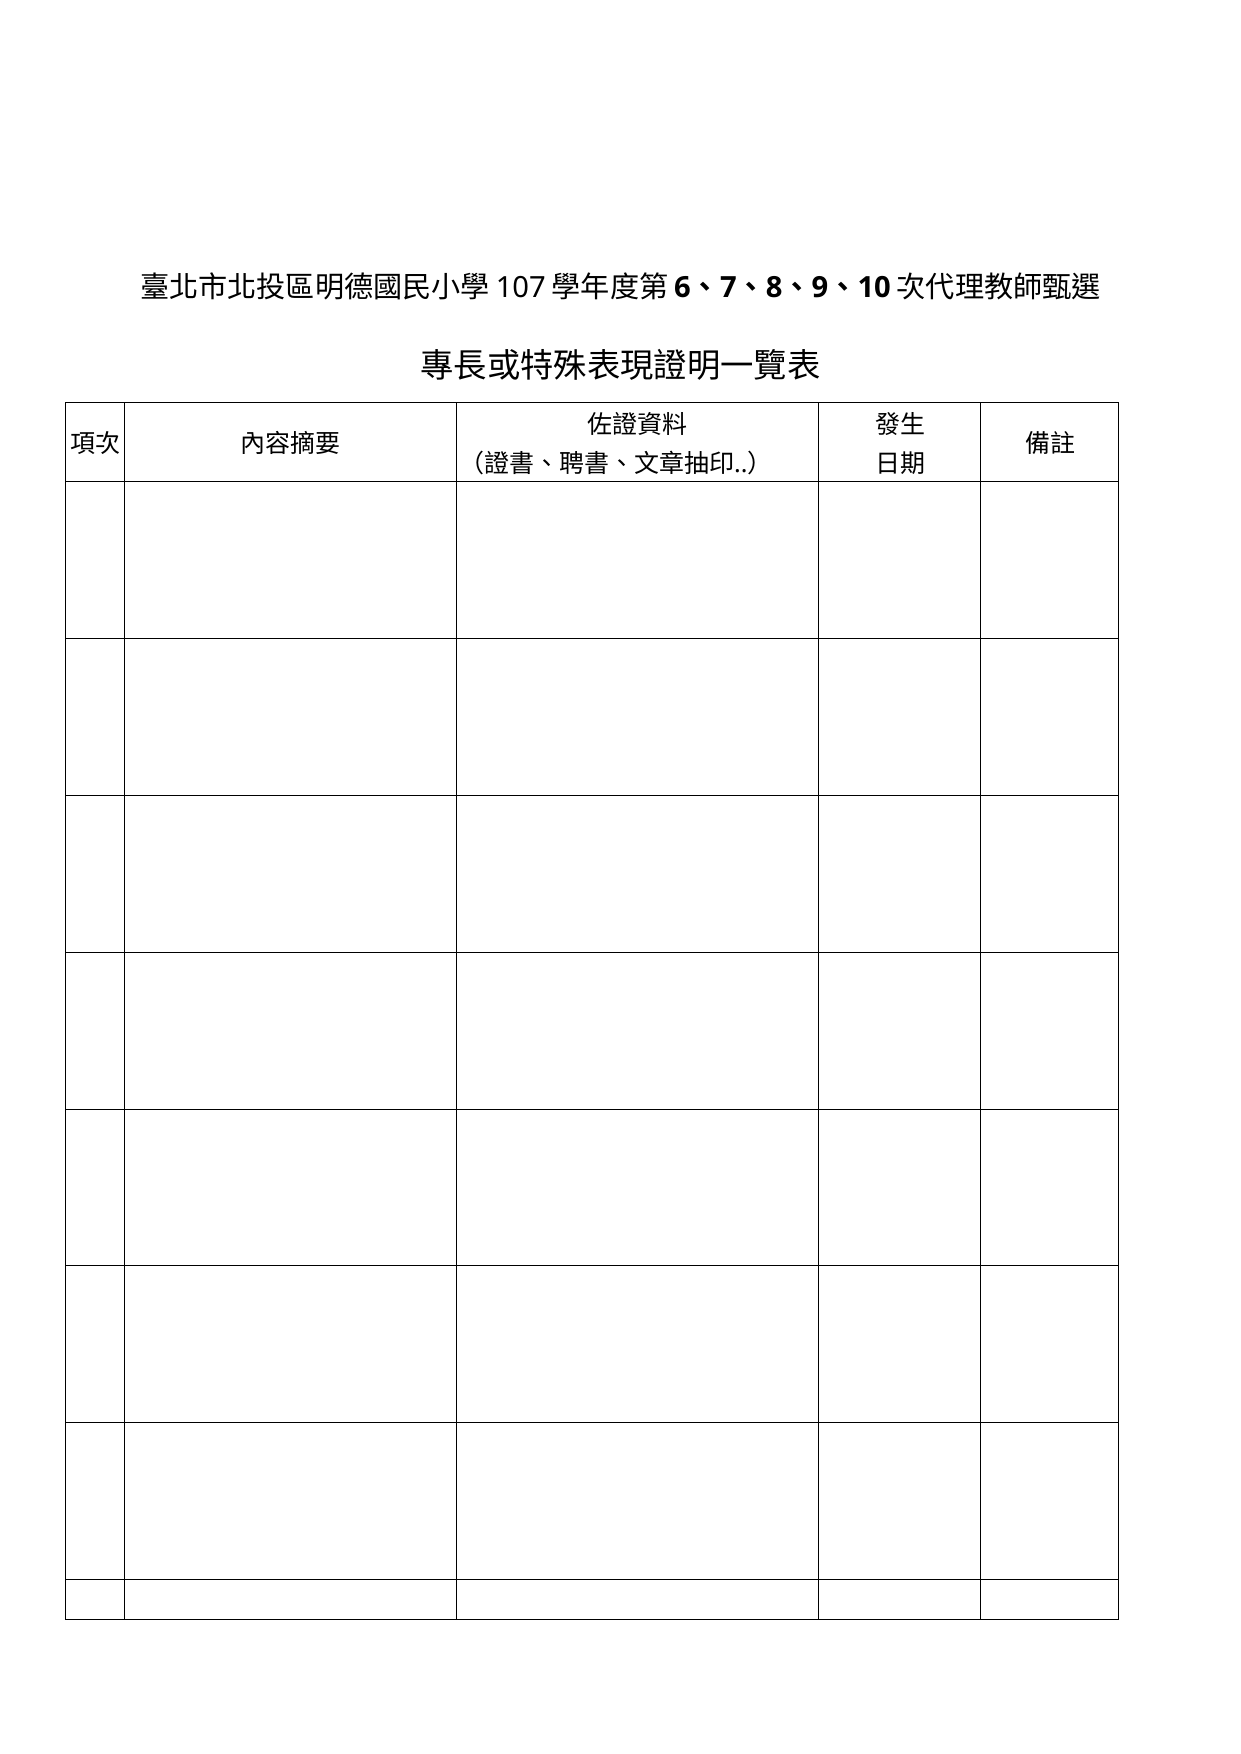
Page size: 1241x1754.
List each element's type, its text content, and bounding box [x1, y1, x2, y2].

table_cell [819, 1423, 980, 1579]
table_cell [125, 1580, 456, 1619]
table_header 備註 [981, 403, 1118, 481]
table_cell [819, 1580, 980, 1619]
table_cell [981, 1266, 1118, 1422]
table_cell [66, 1266, 124, 1422]
table_cell [819, 796, 980, 952]
table_cell [981, 1580, 1118, 1619]
table_cell [457, 796, 818, 952]
table_cell [66, 482, 124, 638]
table_cell [66, 1580, 124, 1619]
table_cell [125, 639, 456, 795]
table_cell [819, 1110, 980, 1265]
table_header 佐證資料 （證書、聘書、文章抽印..） [457, 403, 818, 481]
table_cell [457, 639, 818, 795]
table_header 內容摘要 [125, 403, 456, 481]
table_cell [457, 1580, 818, 1619]
table_cell [66, 953, 124, 1108]
table_cell [981, 796, 1118, 952]
table_cell [125, 796, 456, 952]
table_cell [981, 1110, 1118, 1265]
table_header 發生 日期 [819, 403, 980, 481]
table_cell [457, 953, 818, 1108]
table_cell [819, 1266, 980, 1422]
table_cell [819, 482, 980, 638]
text 臺北市北投區明德國民小學107學年度第6、7、8、9、10次代理教師甄選 [65, 246, 1175, 324]
table_cell [819, 953, 980, 1108]
table_cell [981, 639, 1118, 795]
table_cell [457, 482, 818, 638]
table_cell [125, 953, 456, 1108]
table_cell [981, 482, 1118, 638]
table_cell [981, 953, 1118, 1108]
table_header 項次 [66, 403, 124, 481]
table_cell [66, 1110, 124, 1265]
text 專長或特殊表現證明一覽表 [65, 324, 1175, 402]
table_cell [125, 1423, 456, 1579]
table_cell [125, 482, 456, 638]
table_cell [981, 1423, 1118, 1579]
table_cell [457, 1266, 818, 1422]
table_cell [66, 796, 124, 952]
table_cell [125, 1266, 456, 1422]
table_cell [457, 1423, 818, 1579]
table_cell [66, 1423, 124, 1579]
table_cell [125, 1110, 456, 1265]
table_cell [457, 1110, 818, 1265]
table_cell [66, 639, 124, 795]
table_cell [819, 639, 980, 795]
